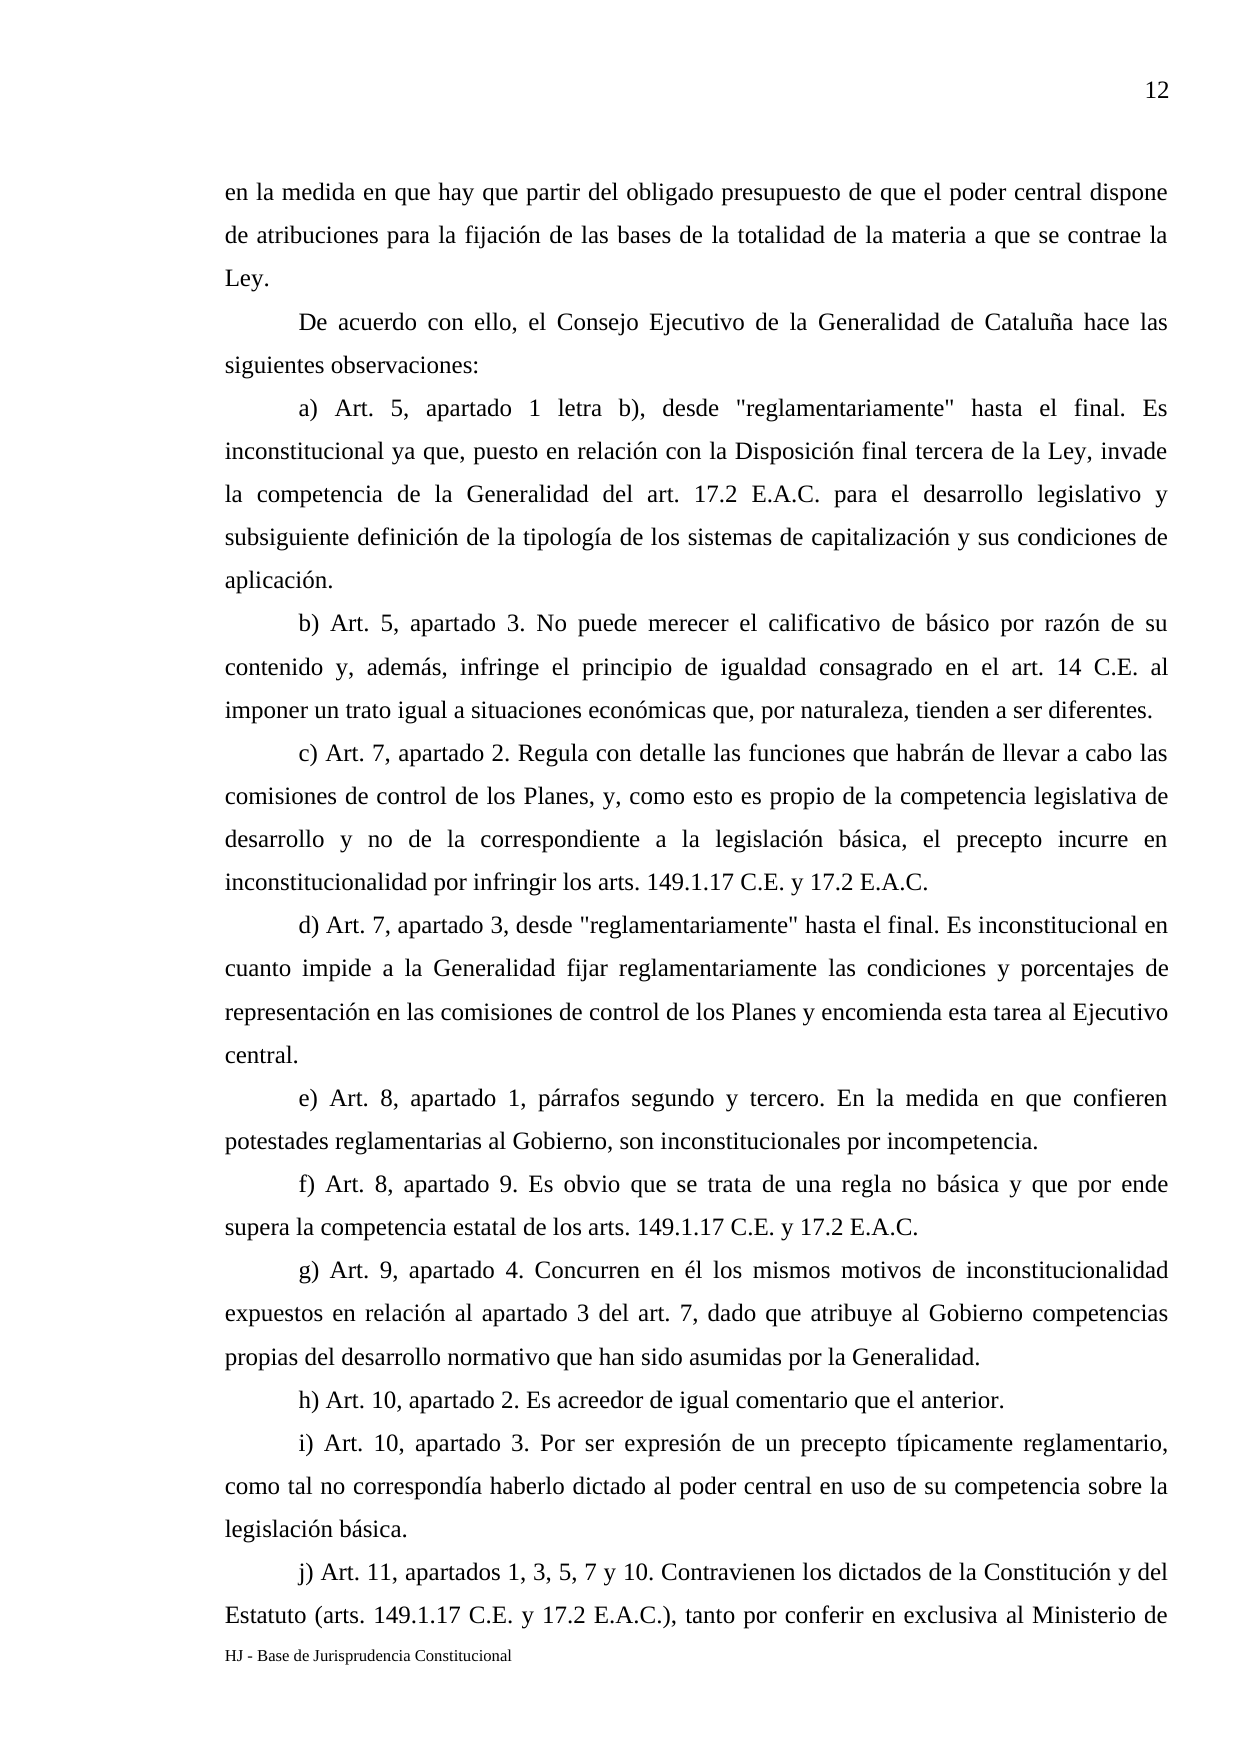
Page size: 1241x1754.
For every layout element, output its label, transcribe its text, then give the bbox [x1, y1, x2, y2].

text d) Art. 7, apartado 3, desde "reglamentariamente" hasta el final. Es inconstitucional en cuanto impide a la Generalidad fijar reglamentariamente las condiciones y porcentajes de representación en las comisiones de control de los Planes y encomienda esta tarea al Ejecutivo central. [224, 910, 1169, 1068]
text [224, 177, 1169, 292]
text e) Art. 8, apartado 1, párrafos segundo y tercero. En la medida en que confieren potestades reglamentarias al Gobierno, son inconstitucionales por incompetencia. [224, 1083, 1169, 1155]
text b) Art. 5, apartado 3. No puede merecer el calificativo de básico por razón de su contenido y, además, infringe el principio de igualdad consagrado en el art. 14 C.E. al imponer un trato igual a situaciones económicas que, por naturaleza, tienden a ser diferentes. [224, 608, 1169, 723]
text f) Art. 8, apartado 9. Es obvio que se trata de una regla no básica y que por ende supera la competencia estatal de los arts. 149.1.17 C.E. y 17.2 E.A.C. [224, 1169, 1169, 1241]
text De acuerdo con ello, el Consejo Ejecutivo de la Generalidad de Cataluña hace las siguientes observaciones: [224, 307, 1169, 378]
text i) Art. 10, apartado 3. Por ser expresión de un precepto típicamente reglamentario, como tal no correspondía haberlo dictado al poder central en uso de su competencia sobre la legislación básica. [224, 1428, 1169, 1543]
text h) Art. 10, apartado 2. Es acreedor de igual comentario que el anterior. [224, 1385, 1169, 1413]
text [224, 1557, 1169, 1629]
text a) Art. 5, apartado 1 letra b), desde "reglamentariamente" hasta el final. Es inconstitucional ya que, puesto en relación con la Disposición final tercera de la Ley, invade la competencia de la Generalidad del art. 17.2 E.A.C. para el desarrollo legislativo y subsiguiente definición de la tipología de los sistemas de capitalización y sus condiciones de aplicación. [224, 393, 1169, 594]
text g) Art. 9, apartado 4. Concurren en él los mismos motivos de inconstitucionalidad expuestos en relación al apartado 3 del art. 7, dado que atribuye al Gobierno competencias propias del desarrollo normativo que han sido asumidas por la Generalidad. [224, 1255, 1169, 1370]
text c) Art. 7, apartado 2. Regula con detalle las funciones que habrán de llevar a cabo las comisiones de control de los Planes, y, como esto es propio de la competencia legislativa de desarrollo y no de la correspondiente a la legislación básica, el precepto incurre en inconstitucionalidad por infringir los arts. 149.1.17 C.E. y 17.2 E.A.C. [224, 738, 1169, 896]
